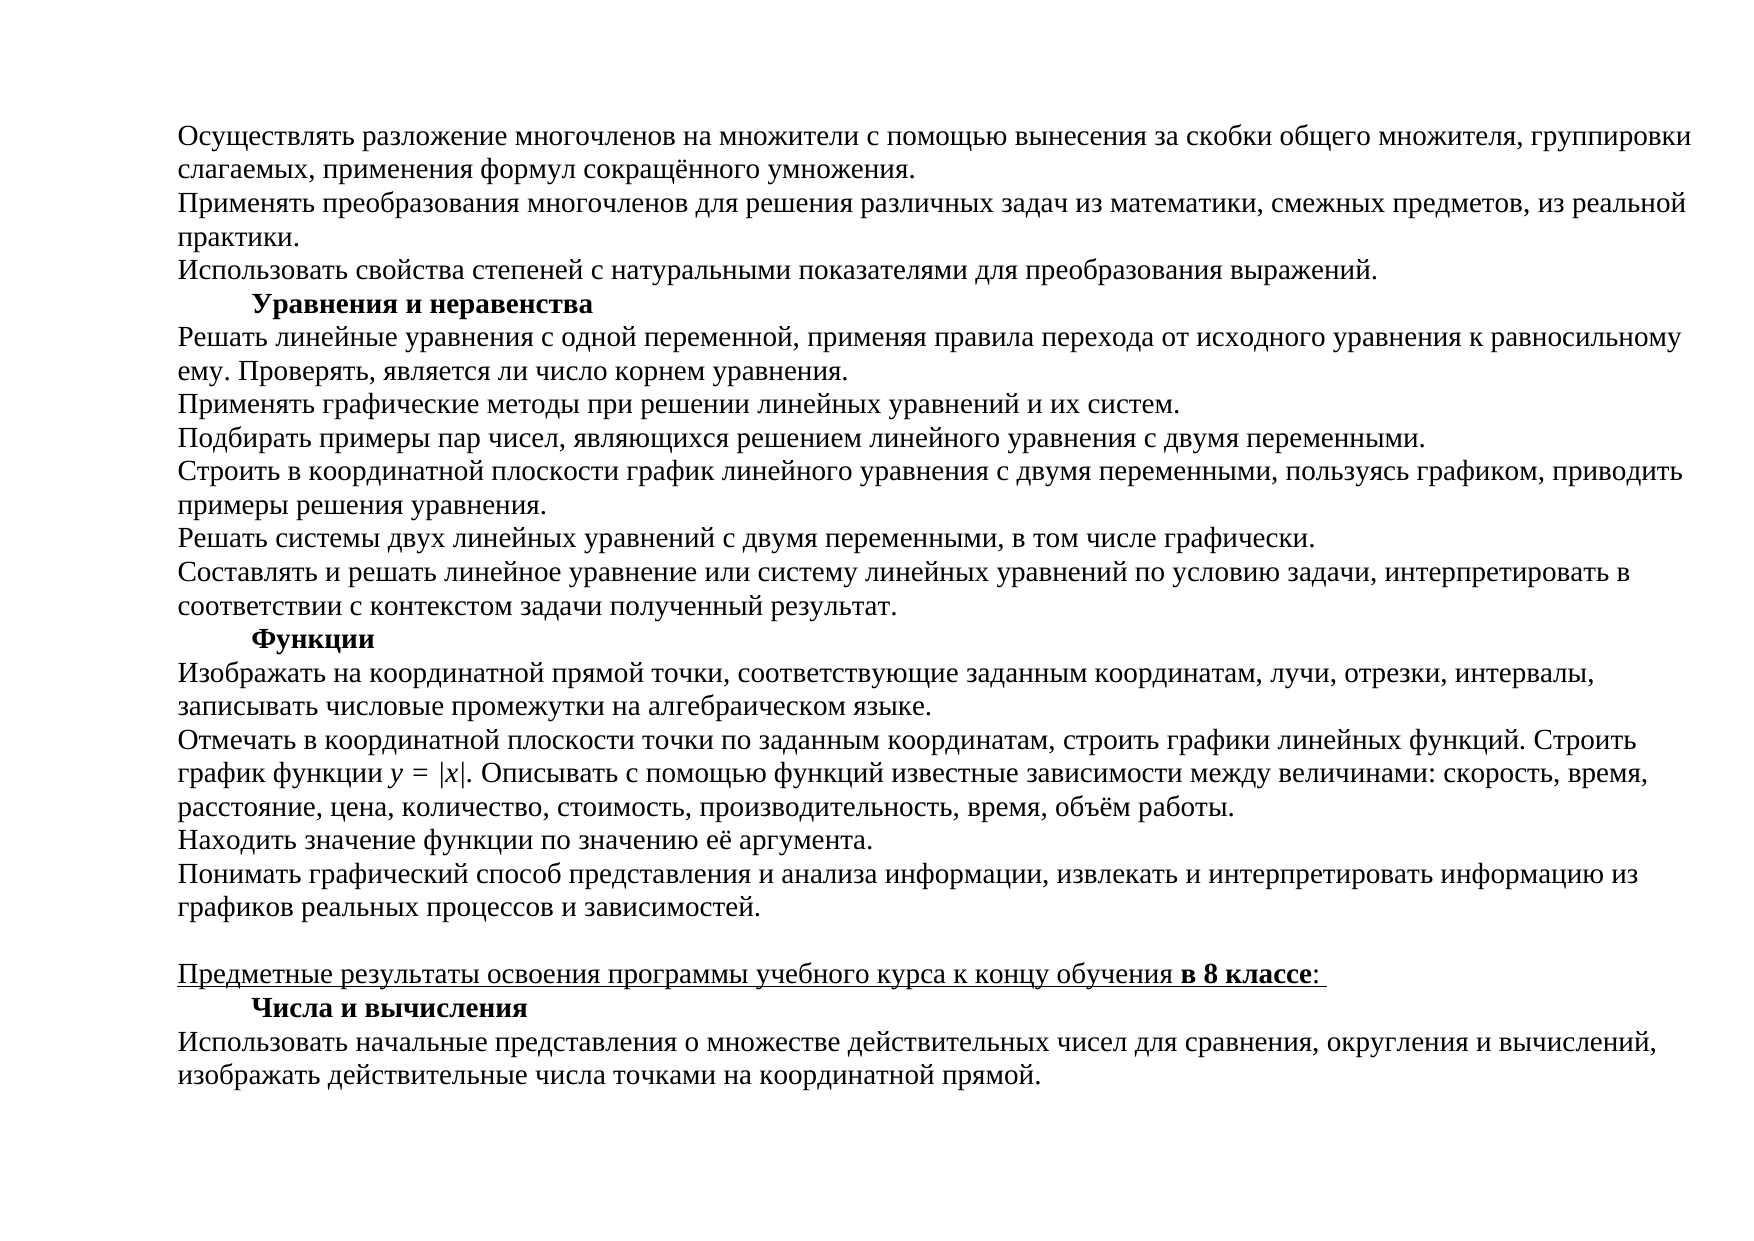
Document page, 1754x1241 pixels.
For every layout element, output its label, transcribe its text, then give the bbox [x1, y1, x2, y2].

text Решать линейные уравнения с одной переменной, применяя правила перехода от исходного уравнения к равносильному ему. Проверять, является ли число корнем уравнения. [177, 319, 1695, 386]
text Уравнения и неравенства [177, 286, 1695, 319]
text Использовать начальные представления о множестве действительных чисел для сравнения, округления и вычислений, изображать действительные числа точками на координатной прямой. [177, 1024, 1695, 1091]
text Отмечать в координатной плоскости точки по заданным координатам, строить графики линейных функций. Строить график функции y = |х|. Описывать с помощью функций известные зависимости между величинами: скорость, время, расстояние, цена, количество, стоимость, производительность, время, объём работы. [177, 722, 1695, 822]
text Числа и вычисления [177, 990, 1695, 1024]
text Использовать свойства степеней с натуральными показателями для преобразования выражений. [177, 252, 1695, 286]
text Составлять и решать линейное уравнение или систему линейных уравнений по условию задачи, интерпретировать в соответствии с контекстом задачи полученный результат. [177, 554, 1695, 621]
text Применять преобразования многочленов для решения различных задач из математики, смежных предметов, из реальной практики. [177, 185, 1695, 252]
text Изображать на координатной прямой точки, соответствующие заданным координатам, лучи, отрезки, интервалы, записывать числовые промежутки на алгебраическом языке. [177, 655, 1695, 722]
text Предметные результаты освоения программы учебного курса к концу обучения в 8 классе: [177, 957, 1695, 990]
text Применять графические методы при решении линейных уравнений и их систем. [177, 386, 1695, 420]
text Строить в координатной плоскости график линейного уравнения с двумя переменными, пользуясь графиком, приводить примеры решения уравнения. [177, 453, 1695, 521]
text Функции [177, 621, 1695, 655]
text Подбирать примеры пар чисел, являющихся решением линейного уравнения с двумя переменными. [177, 420, 1695, 453]
text Решать системы двух линейных уравнений с двумя переменными, в том числе графически. [177, 521, 1695, 554]
text Осуществлять разложение многочленов на множители с помощью вынесения за скобки общего множителя, группировки слагаемых, применения формул сокращённого умножения. [177, 118, 1695, 185]
text Находить значение функции по значению её аргумента. [177, 822, 1695, 856]
text Понимать графический способ представления и анализа информации, извлекать и интерпретировать информацию из графиков реальных процессов и зависимостей. [177, 856, 1695, 923]
